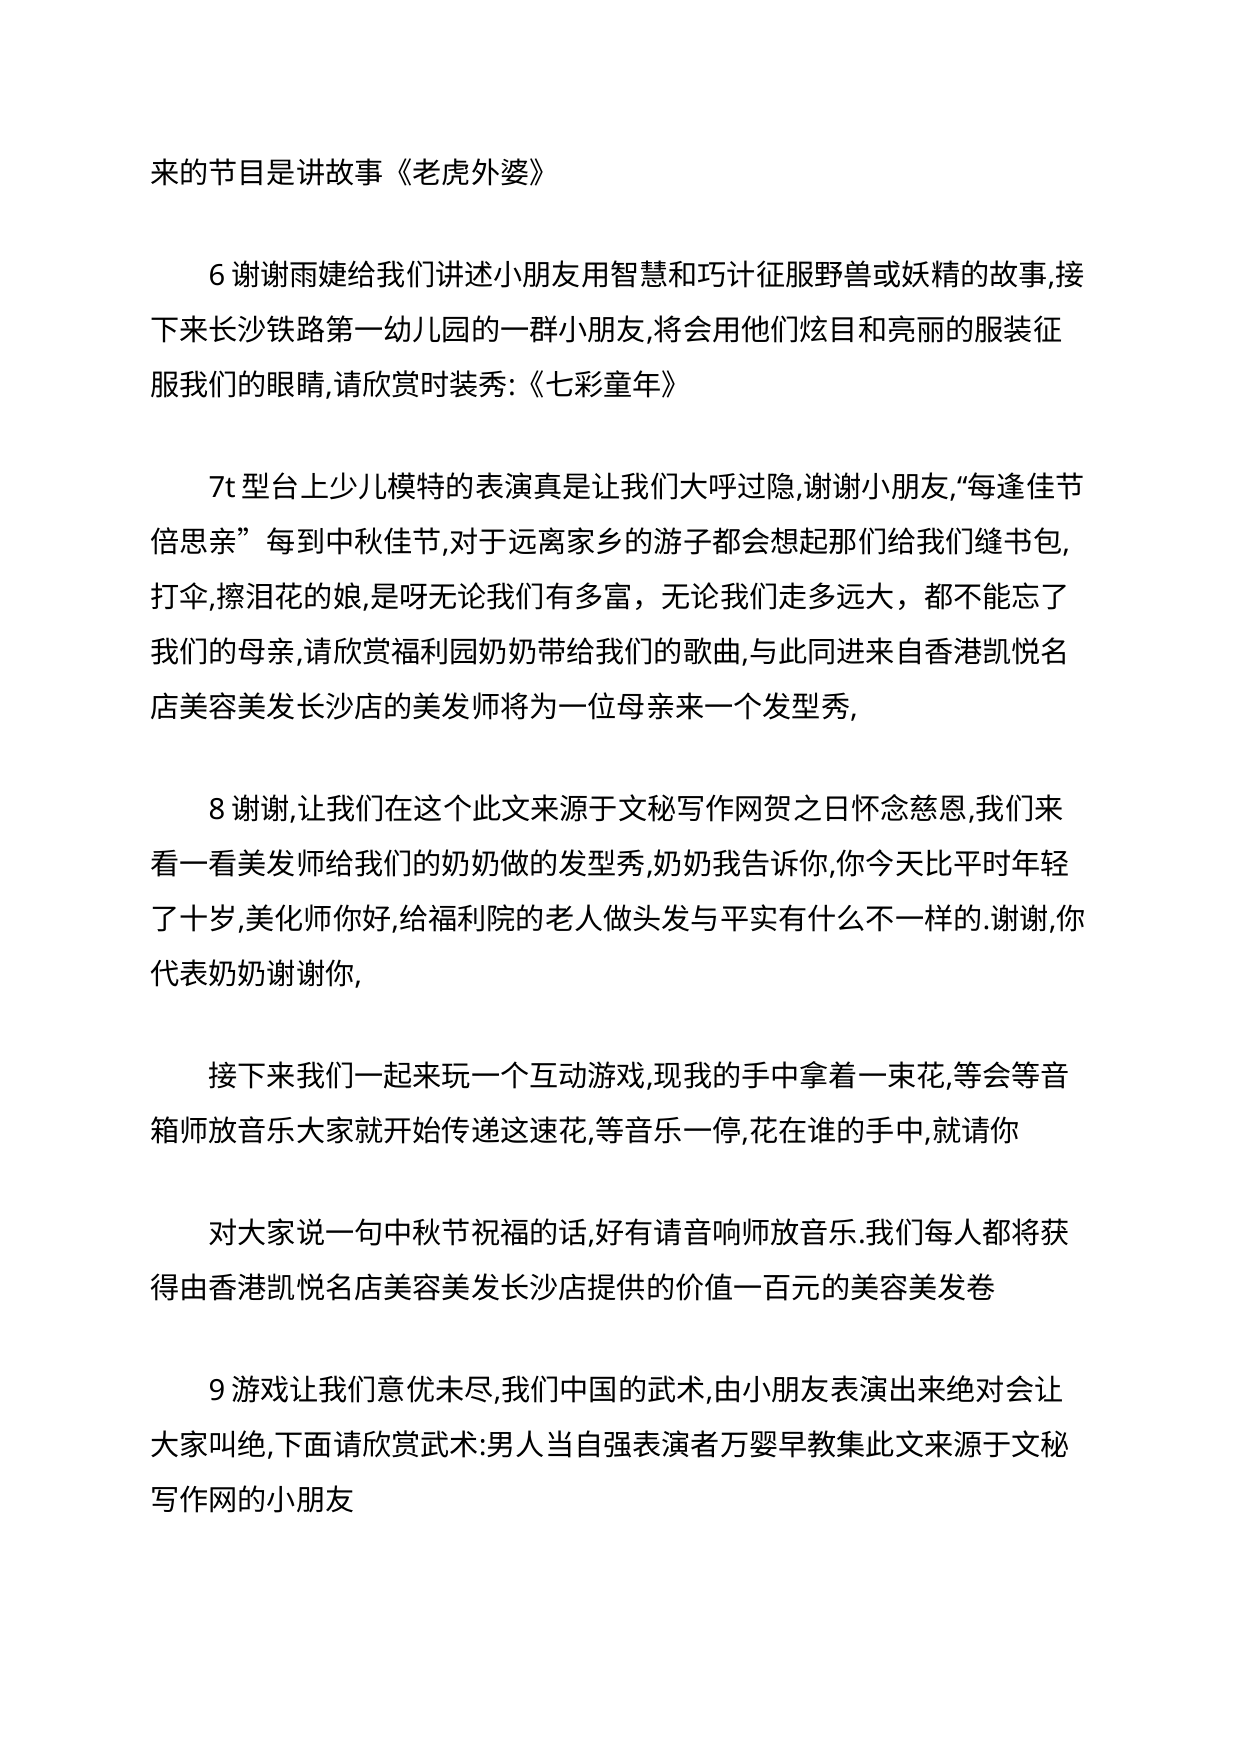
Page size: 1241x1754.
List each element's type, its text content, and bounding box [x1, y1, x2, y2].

text 6谢谢雨婕给我们讲述小朋友用智慧和巧计征服野兽或妖精的故事,接下来长沙铁路第一幼儿园的一群小朋友,将会用他们炫目和亮丽的服装征服我们的眼睛,请欣赏时装秀:《七彩童年》 [150, 252, 1090, 404]
text 对大家说一句中秋节祝福的话,好有请音响师放音乐.我们每人都将获得由香港凯悦名店美容美发长沙店提供的价值一百元的美容美发卷 [150, 1210, 1090, 1307]
text 7t型台上少儿模特的表演真是让我们大呼过隐,谢谢小朋友,“每逢佳节倍思亲”每到中秋佳节,对于远离家乡的游子都会想起那们给我们缝书包,打伞,擦泪花的娘,是呀无论我们有多富，无论我们走多远大，都不能忘了我们的母亲,请欣赏福利园奶奶带给我们的歌曲,与此同进来自香港凯悦名店美容美发长沙店的美发师将为一位母亲来一个发型秀, [150, 464, 1090, 726]
text 9游戏让我们意优未尽,我们中国的武术,由小朋友表演出来绝对会让大家叫绝,下面请欣赏武术:男人当自强表演者万婴早教集此文来源于文秘写作网的小朋友 [150, 1366, 1090, 1519]
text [150, 150, 1090, 192]
text 接下来我们一起来玩一个互动游戏,现我的手中拿着一束花,等会等音箱师放音乐大家就开始传递这速花,等音乐一停,花在谁的手中,就请你 [150, 1053, 1090, 1150]
text 8谢谢,让我们在这个此文来源于文秘写作网贺之日怀念慈恩,我们来看一看美发师给我们的奶奶做的发型秀,奶奶我告诉你,你今天比平时年轻了十岁,美化师你好,给福利院的老人做头发与平实有什么不一样的.谢谢,你代表奶奶谢谢你, [150, 786, 1090, 993]
